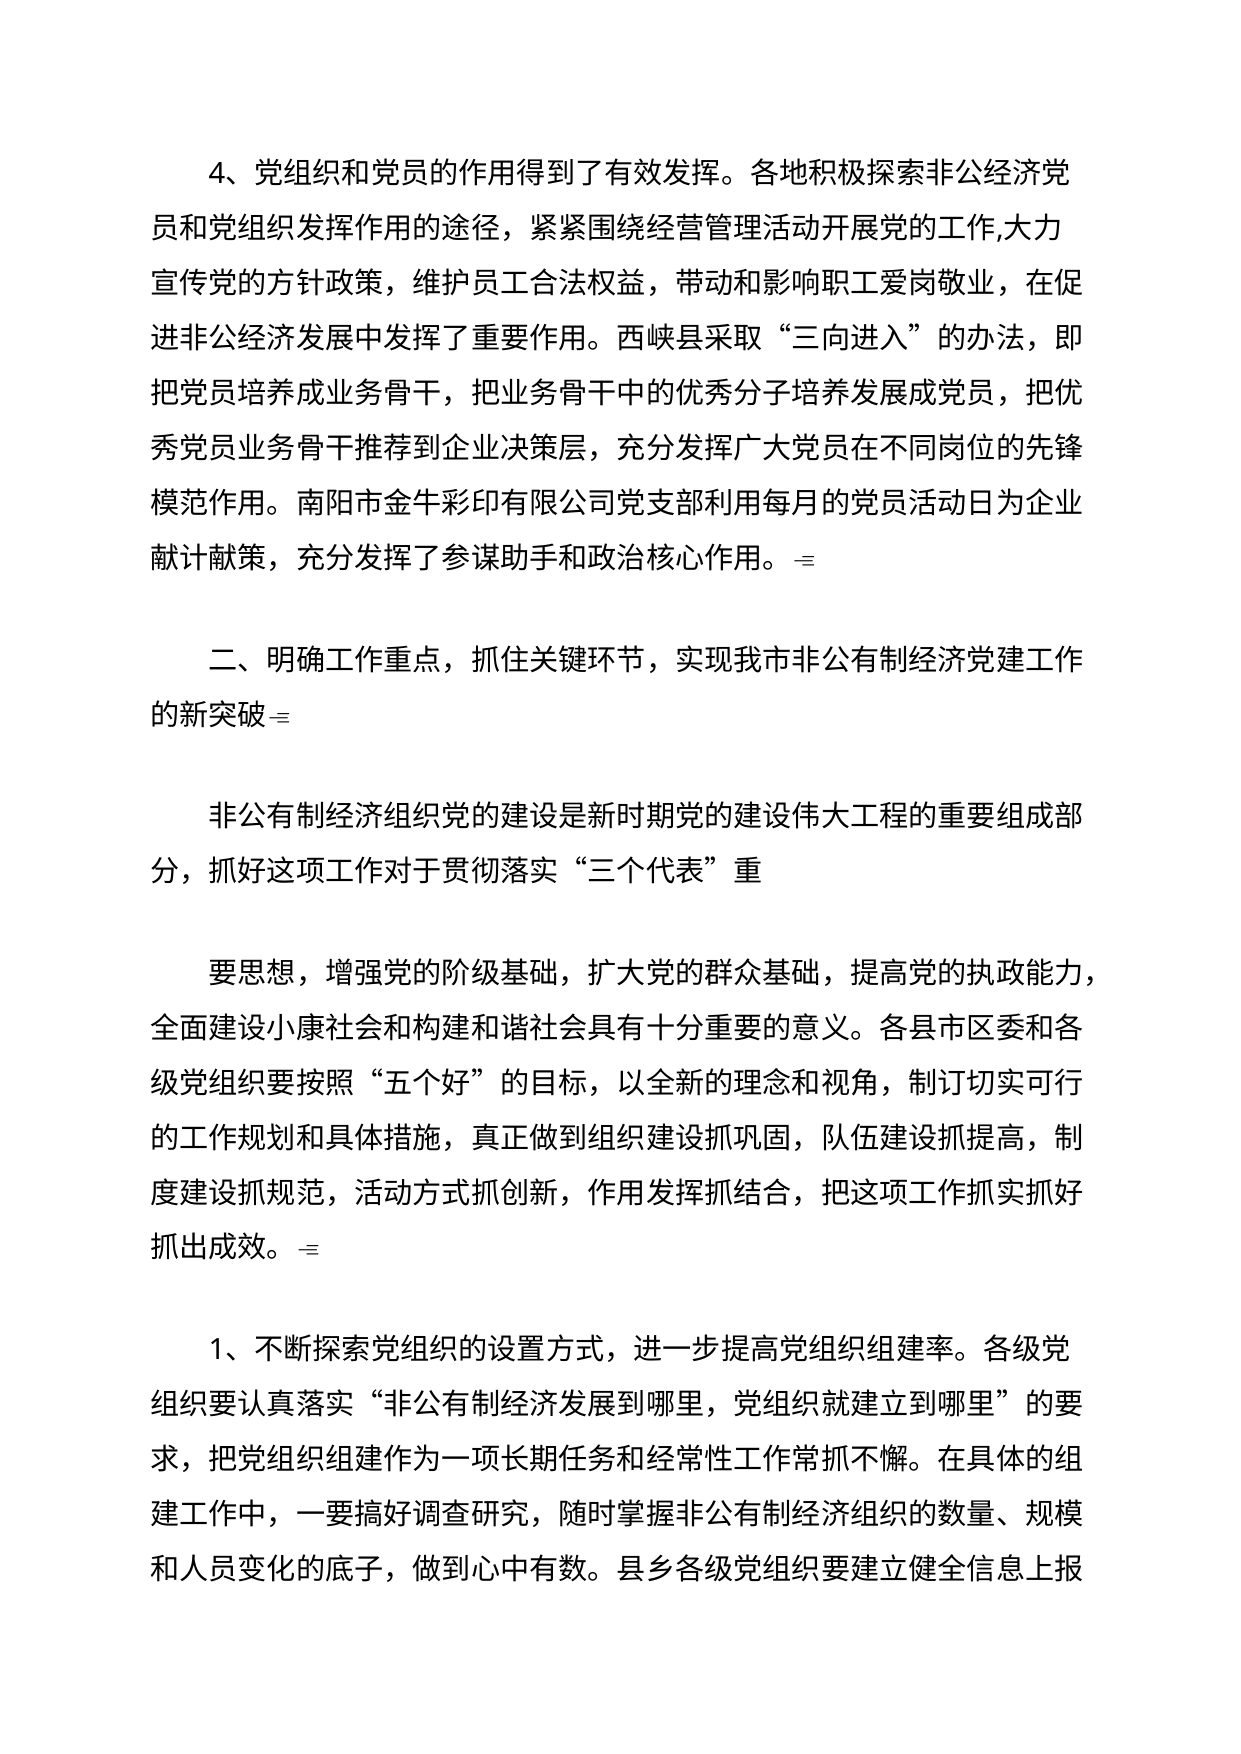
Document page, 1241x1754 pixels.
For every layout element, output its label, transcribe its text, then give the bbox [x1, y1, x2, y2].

text 要思想，增强党的阶级基础，扩大党的群众基础，提高党的执政能力，全面建设小康社会和构建和谐社会具有十分重要的意义。各县市区委和各级党组织要按照“五个好”的目标，以全新的理念和视角，制订切实可行的工作规划和具体措施，真正做到组织建设抓巩固，队伍建设抓提高，制度建设抓规范，活动方式抓创新，作用发挥抓结合，把这项工作抓实抓好抓出成效。 [150, 949, 1090, 1266]
text 4、党组织和党员的作用得到了有效发挥。各地积极探索非公经济党员和党组织发挥作用的途径，紧紧围绕经营管理活动开展党的工作,大力宣传党的方针政策，维护员工合法权益，带动和影响职工爱岗敬业，在促进非公经济发展中发挥了重要作用。西峡县采取“三向进入”的办法，即把党员培养成业务骨干，把业务骨干中的优秀分子培养发展成党员，把优秀党员业务骨干推荐到企业决策层，充分发挥广大党员在不同岗位的先锋模范作用。南阳市金牛彩印有限公司党支部利用每月的党员活动日为企业献计献策，充分发挥了参谋助手和政治核心作用。 [150, 150, 1090, 577]
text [150, 1326, 1090, 1588]
text 非公有制经济组织党的建设是新时期党的建设伟大工程的重要组成部分，抓好这项工作对于贯彻落实“三个代表”重 [150, 793, 1090, 890]
text 二、明确工作重点，抓住关键环节，实现我市非公有制经济党建工作的新突破 [150, 636, 1090, 733]
